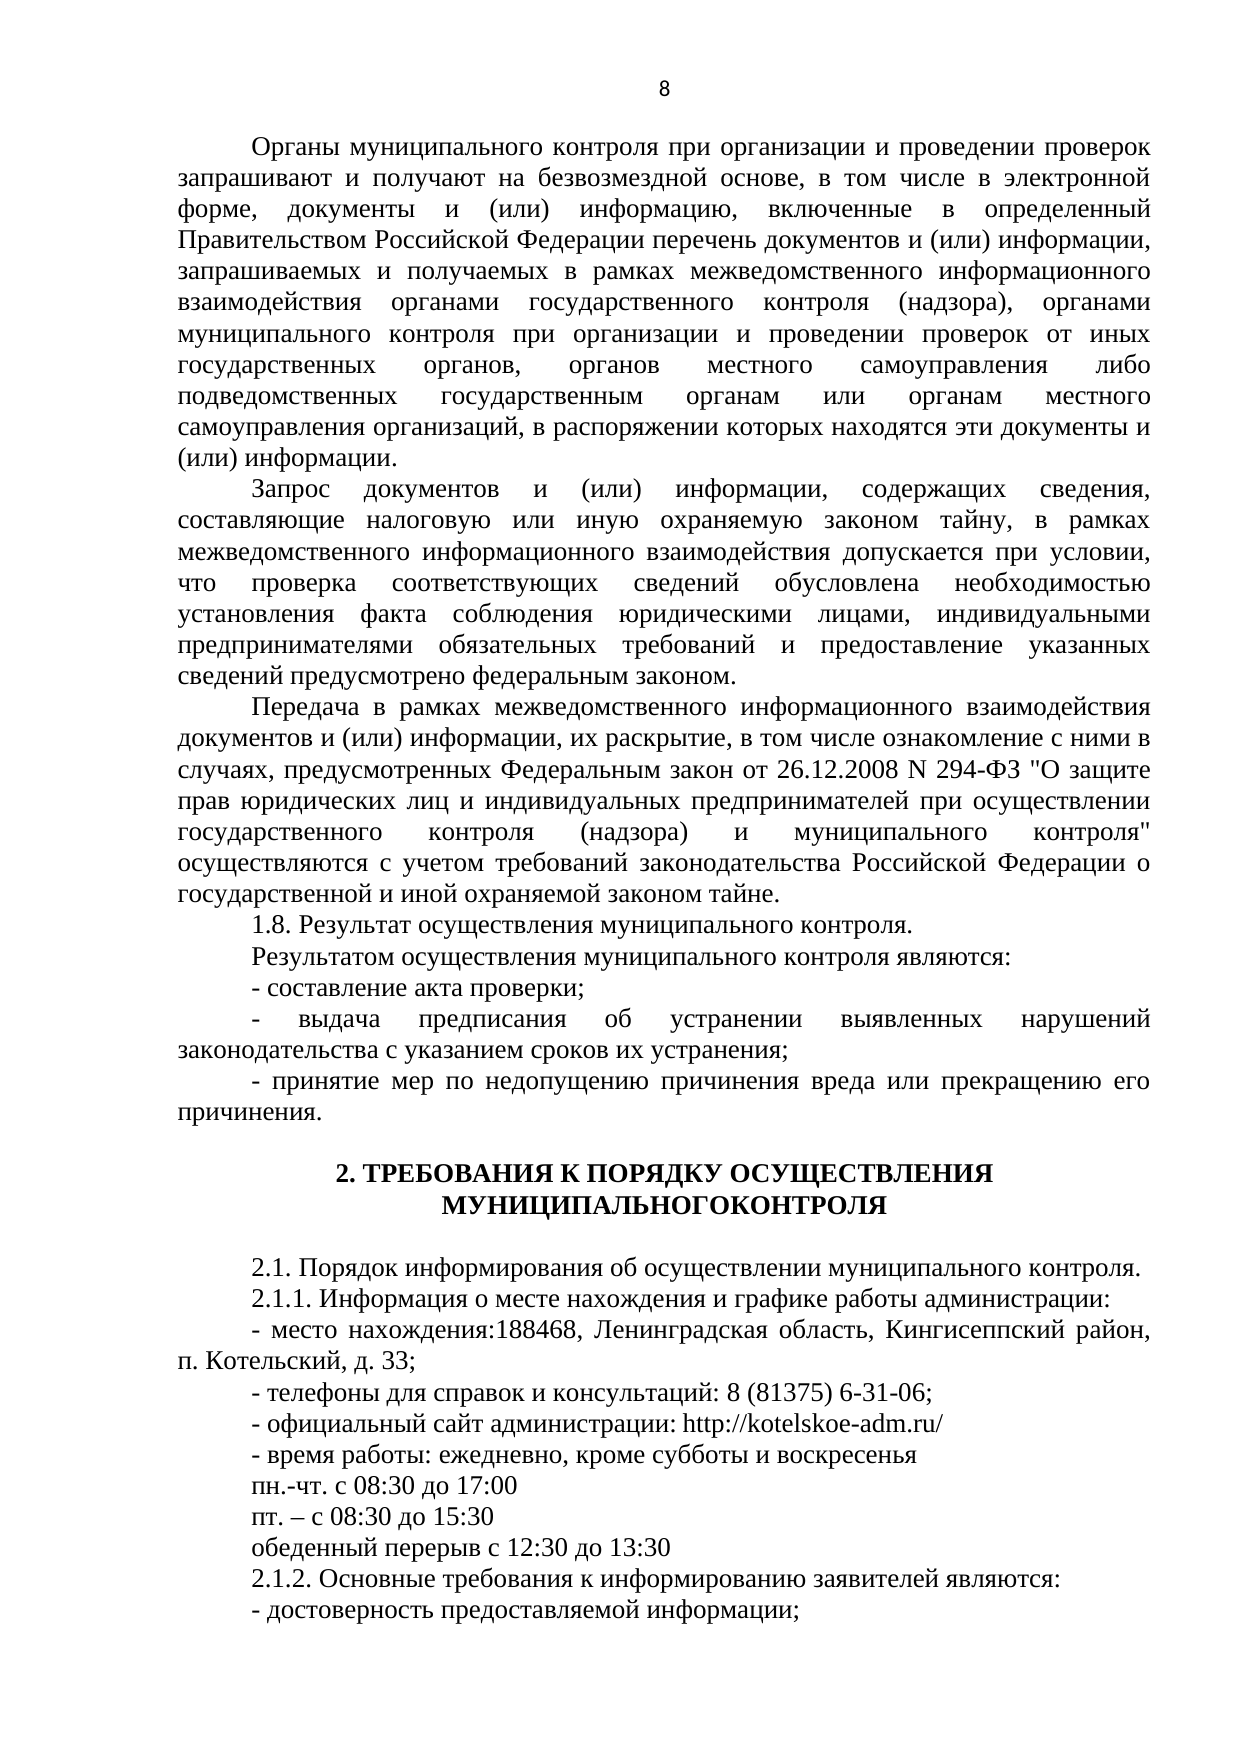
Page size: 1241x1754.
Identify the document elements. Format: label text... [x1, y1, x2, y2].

text - составление акта проверки; [177, 971, 1152, 1002]
text 2. ТРЕБОВАНИЯ К ПОРЯДКУ ОСУЩЕСТВЛЕНИЯ МУНИЦИПАЛЬНОГОКОНТРОЛЯ [177, 1158, 1152, 1220]
text обеденный перерыв с 12:30 до 13:30 [177, 1531, 1152, 1562]
text - телефоны для справок и консультаций: 8 (81375) 6-31-06; [177, 1376, 1152, 1407]
text 2.1. Порядок информирования об осуществлении муниципального контроля. [177, 1251, 1152, 1282]
text пт. – с 08:30 до 15:30 [177, 1500, 1152, 1531]
text - время работы: ежедневно, кроме субботы и воскресенья [177, 1438, 1152, 1469]
text 2.1.1. Информация о месте нахождения и графике работы администрации: [177, 1282, 1152, 1313]
text - выдача предписания об устранении выявленных нарушений законодательства с указанием сроков их устранения; [177, 1002, 1152, 1064]
text Запрос документов и (или) информации, содержащих сведения, составляющие налоговую или иную охраняемую законом тайну, в рамках межведомственного информационного взаимодействия допускается при условии, что проверка соответствующих сведений обусловлена необходимостью установления факта соблюдения юридическими лицами, индивидуальными предпринимателями обязательных требований и предоставление указанных сведений предусмотрено федеральным законом. [177, 472, 1152, 690]
text Результатом осуществления муниципального контроля являются: [177, 939, 1152, 971]
text Передача в рамках межведомственного информационного взаимодействия документов и (или) информации, их раскрытие, в том числе ознакомление с ними в случаях, предусмотренных Федеральным закон от 26.12.2008 N 294-ФЗ "О защите прав юридических лиц и индивидуальных предпринимателей при осуществлении государственного контроля (надзора) и муниципального контроля" осуществляются с учетом требований законодательства Российской Федерации о государственной и иной охраняемой законом тайне. [177, 690, 1152, 908]
text Органы муниципального контроля при организации и проведении проверок запрашивают и получают на безвозмездной основе, в том числе в электронной форме, документы и (или) информацию, включенные в определенный Правительством Российской Федерации перечень документов и (или) информации, запрашиваемых и получаемых в рамках межведомственного информационного взаимодействия органами государственного контроля (надзора), органами муниципального контроля при организации и проведении проверок от иных государственных органов, органов местного самоуправления либо подведомственных государственным органам или органам местного самоуправления организаций, в распоряжении которых находятся эти документы и (или) информации. [177, 130, 1152, 472]
text 2.1.2. Основные требования к информированию заявителей являются: [177, 1562, 1152, 1594]
text - принятие мер по недопущению причинения вреда или прекращению его причинения. [177, 1064, 1152, 1126]
text - место нахождения:188468, Ленинградская область, Кингисеппский район, п. Котельский, д. 33; [177, 1313, 1152, 1376]
text - официальный сайт администрации: http://kotelskoe-adm.ru/ [177, 1407, 1152, 1438]
text 1.8. Результат осуществления муниципального контроля. [177, 908, 1152, 939]
text пн.-чт. с 08:30 до 17:00 [177, 1469, 1152, 1500]
text - достоверность предоставляемой информации; [177, 1594, 1152, 1625]
